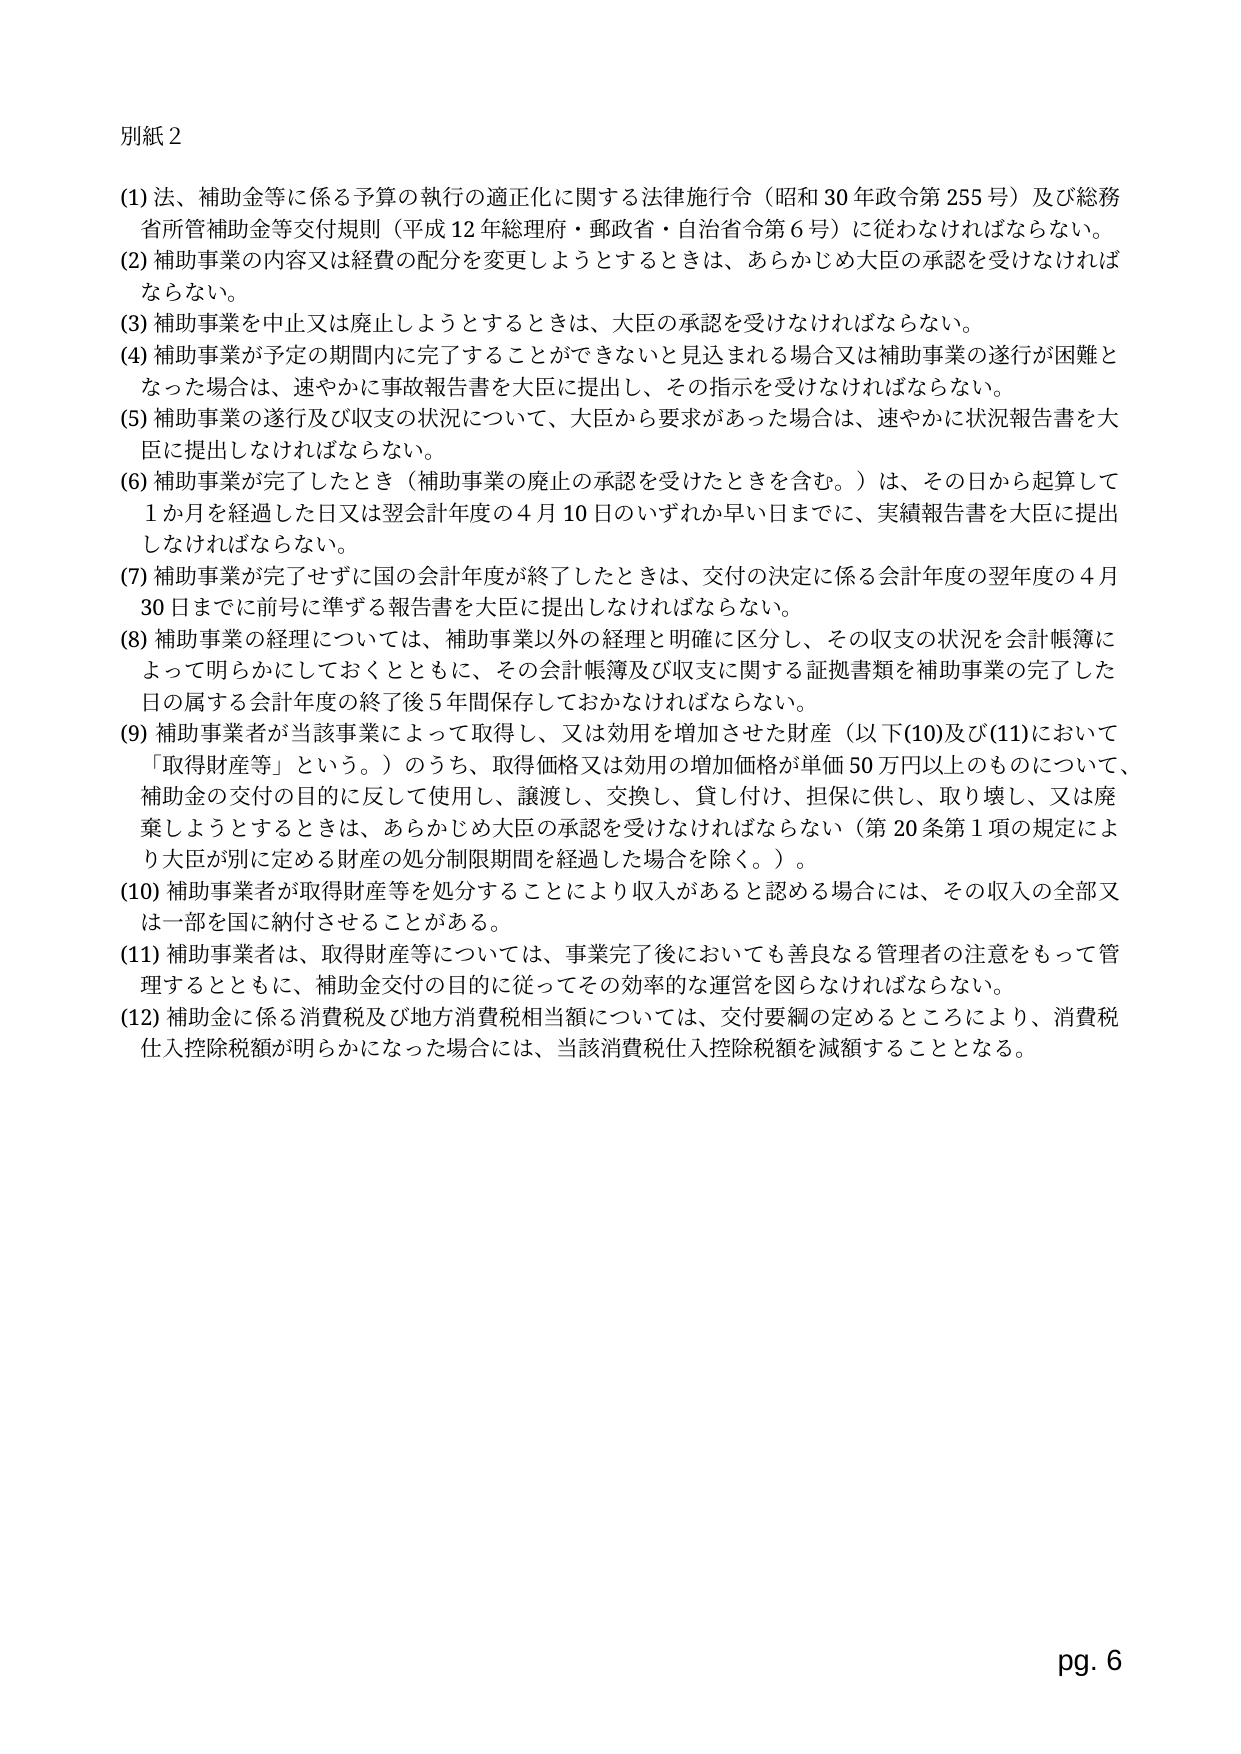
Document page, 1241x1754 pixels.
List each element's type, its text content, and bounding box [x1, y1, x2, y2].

text (5) 補助事業の遂行及び収支の状況について、大臣から要求があった場合は、速やかに状況報告書を大臣に提出しなければならない。 [120, 401, 1120, 464]
text (12) 補助金に係る消費税及び地方消費税相当額については、交付要綱の定めるところにより、消費税仕入控除税額が明らかになった場合には、当該消費税仕入控除税額を減額することとなる。 [120, 1000, 1120, 1063]
text (10) 補助事業者が取得財産等を処分することにより収入があると認める場合には、その収入の全部又は一部を国に納付させることがある。 [120, 874, 1120, 937]
text (2) 補助事業の内容又は経費の配分を変更しようとするときは、あらかじめ大臣の承認を受けなければならない。 [120, 244, 1120, 307]
text (9) 補助事業者が当該事業によって取得し、又は効用を増加させた財産（以下(10)及び(11)において「取得財産等」という。）のうち、取得価格又は効用の増加価格が単価50万円以上のものについて、補助金の交付の目的に反して使用し、譲渡し、交換し、貸し付け、担保に供し、取り壊し、又は廃棄しようとするときは、あらかじめ大臣の承認を受けなければならない（第20条第１項の規定により大臣が別に定める財産の処分制限期間を経過した場合を除く。）。 [120, 716, 1120, 874]
text (6) 補助事業が完了したとき（補助事業の廃止の承認を受けたときを含む。）は、その日から起算して１か月を経過した日又は翌会計年度の４月10日のいずれか早い日までに、実績報告書を大臣に提出しなければならない。 [120, 464, 1120, 559]
text 別紙２ [120, 119, 1120, 151]
text (3) 補助事業を中止又は廃止しようとするときは、大臣の承認を受けなければならない。 [120, 307, 1120, 338]
text (11) 補助事業者は、取得財産等については、事業完了後においても善良なる管理者の注意をもって管理するとともに、補助金交付の目的に従ってその効率的な運営を図らなければならない。 [120, 937, 1120, 1000]
text (1) 法、補助金等に係る予算の執行の適正化に関する法律施行令（昭和30年政令第255号）及び総務省所管補助金等交付規則（平成12年総理府・郵政省・自治省令第６号）に従わなければならない。 [120, 181, 1120, 244]
text (4) 補助事業が予定の期間内に完了することができないと見込まれる場合又は補助事業の遂行が困難となった場合は、速やかに事故報告書を大臣に提出し、その指示を受けなければならない。 [120, 338, 1120, 401]
text (8) 補助事業の経理については、補助事業以外の経理と明確に区分し、その収支の状況を会計帳簿によって明らかにしておくとともに、その会計帳簿及び収支に関する証拠書類を補助事業の完了した日の属する会計年度の終了後５年間保存しておかなければならない。 [120, 622, 1120, 716]
text (7) 補助事業が完了せずに国の会計年度が終了したときは、交付の決定に係る会計年度の翌年度の４月30日までに前号に準ずる報告書を大臣に提出しなければならない。 [120, 559, 1120, 622]
